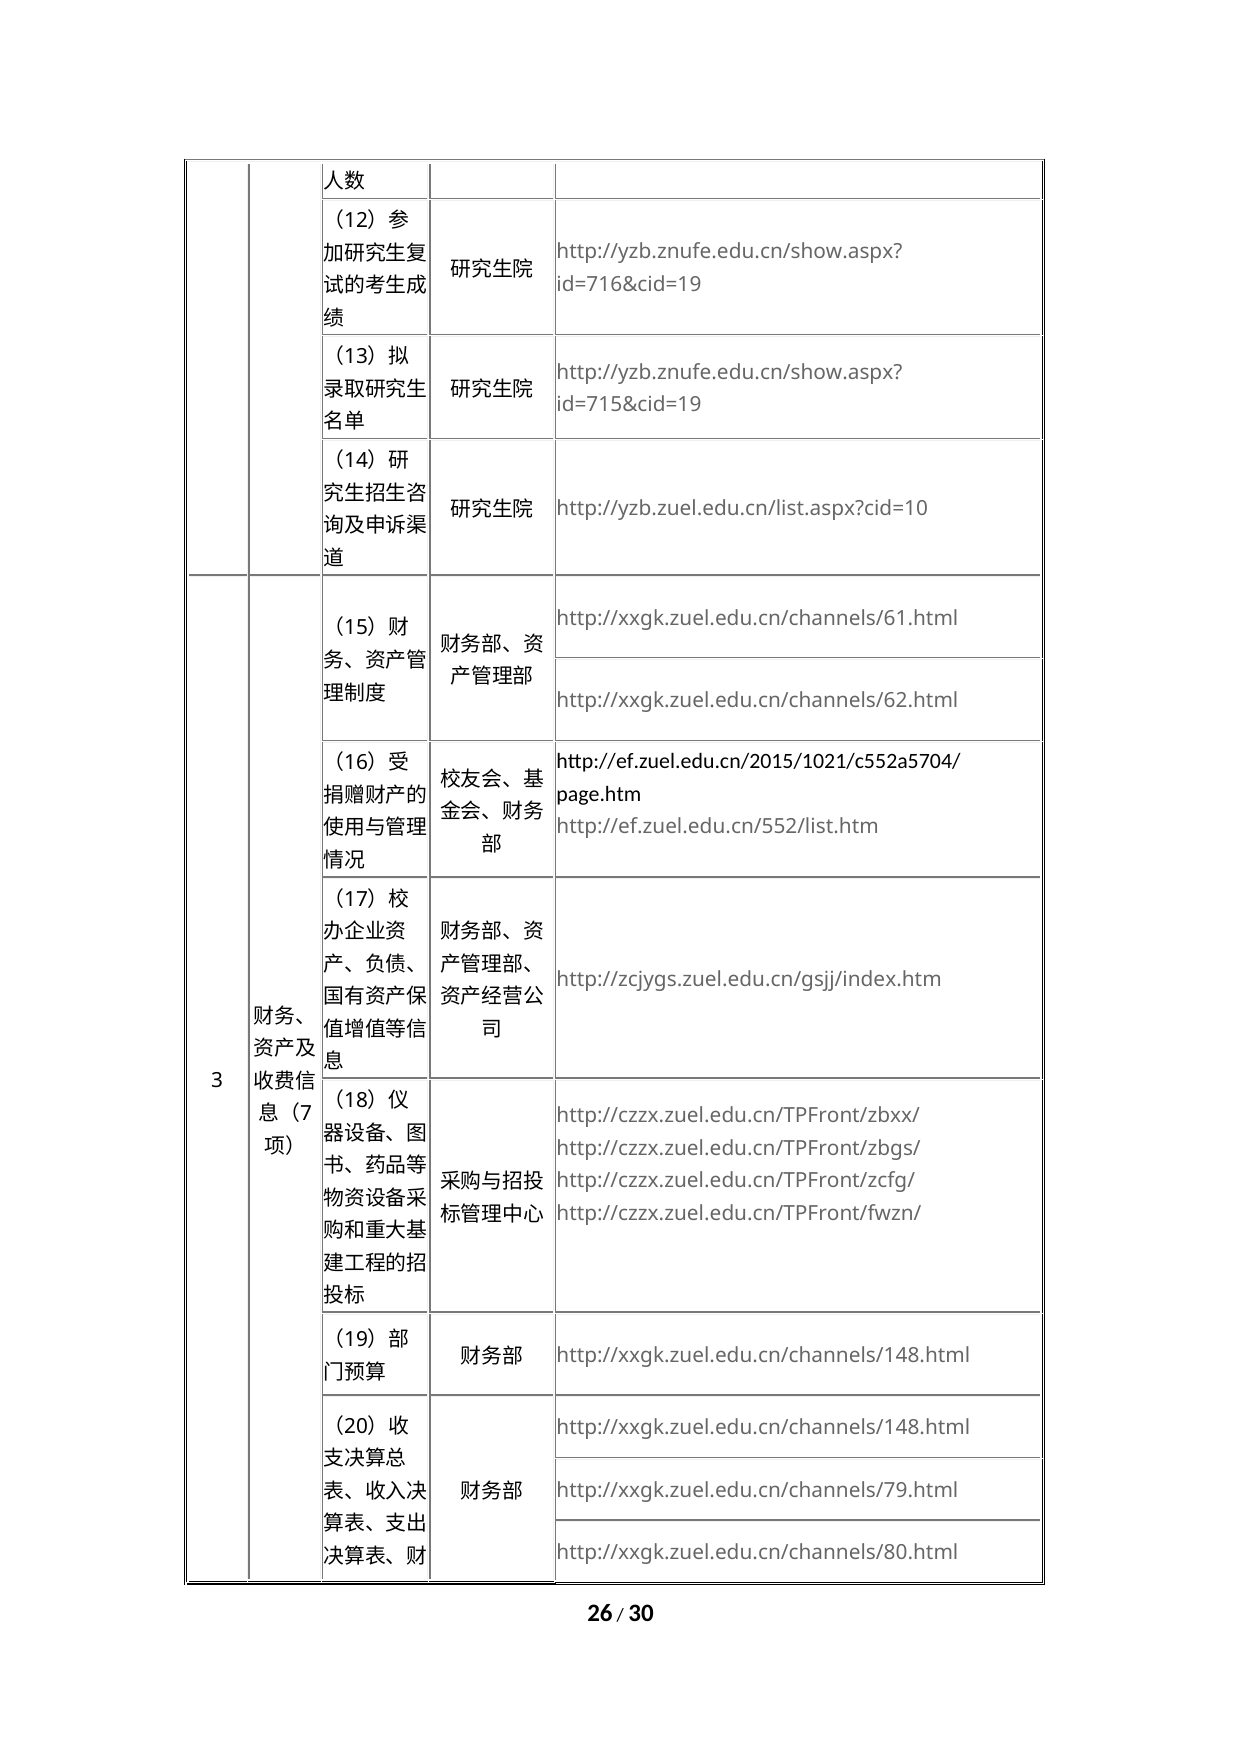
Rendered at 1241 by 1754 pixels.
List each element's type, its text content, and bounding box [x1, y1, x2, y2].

table_cell 采购与招投标管理中心 [431, 1081, 553, 1311]
table_cell http://xxgk.zuel.edu.cn/channels/62.html [555, 657, 1043, 739]
table_cell （18）仪器设备、图书、药品等物资设备采购和重大基建工程的招投标 [323, 1081, 427, 1311]
table_cell 研究生院 [431, 201, 553, 334]
table_cell http://ef.zuel.edu.cn/2015/1021/c552a5704/page.htm http://ef.zuel.edu.cn/552/list.htm [556, 740, 1042, 876]
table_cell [555, 162, 1042, 197]
table_cell http://yzb.zuel.edu.cn/list.aspx?cid=10 [555, 438, 1043, 574]
table_cell 校友会、基金会、财务部 [431, 743, 553, 876]
table_cell （19）部门预算 [323, 1315, 427, 1394]
table_cell （12）参加研究生复试的考生成绩 [323, 201, 427, 334]
table_cell 财务部 [429, 1397, 554, 1581]
table_cell （15）财务、资产管理制度 [323, 577, 427, 739]
table_cell 研究生院 [431, 441, 553, 574]
table_cell 财务部、资产管理部 [431, 577, 553, 739]
table_cell （14）研究生招生咨询及申诉渠道 [323, 441, 427, 574]
table_cell http://czzx.zuel.edu.cn/TPFront/zbxx/ http://czzx.zuel.edu.cn/TPFront/zbgs/ http://czzx.zuel.edu.cn/TPFront/zcfg/ http://czzx.zuel.edu.cn/TPFront/fwzn/ [556, 1077, 1042, 1311]
table_cell （16）受捐赠财产的使用与管理情况 [323, 743, 427, 876]
table_cell 财务、资产及收费信息（7项） [248, 577, 321, 1581]
table_cell http://xxgk.zuel.edu.cn/channels/79.html [556, 1456, 1042, 1519]
table_cell http://yzb.znufe.edu.cn/show.aspx?id=715&cid=19 [555, 334, 1043, 438]
table_cell http://zcjygs.zuel.edu.cn/gsjj/index.htm [556, 876, 1042, 1077]
table_cell 研究生院 [431, 337, 553, 438]
table_cell （17）校办企业资产、负债、国有资产保值增值等信息 [323, 879, 427, 1077]
table_cell 财务部 [431, 1315, 553, 1394]
table_cell （20）收支决算总表、收入决算表、支出决算表、财政拨款支出决算表 [321, 1394, 429, 1581]
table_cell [321, 160, 429, 197]
table_cell http://xxgk.zuel.edu.cn/channels/148.html [556, 1311, 1042, 1394]
table_cell 财务部、资产管理部、资产经营公司 [431, 879, 553, 1077]
table_cell 研究生院 [429, 162, 554, 197]
table_cell http://xxgk.zuel.edu.cn/channels/80.html [555, 1519, 1042, 1581]
table_cell http://xxgk.zuel.edu.cn/channels/148.html [556, 1394, 1042, 1456]
table_cell http://xxgk.zuel.edu.cn/channels/61.html [556, 574, 1042, 657]
table_cell 3 [187, 574, 248, 1581]
table_cell http://yzb.znufe.edu.cn/show.aspx?id=716&cid=19 [556, 198, 1042, 334]
table_cell （13）拟录取研究生名单 [323, 337, 427, 438]
